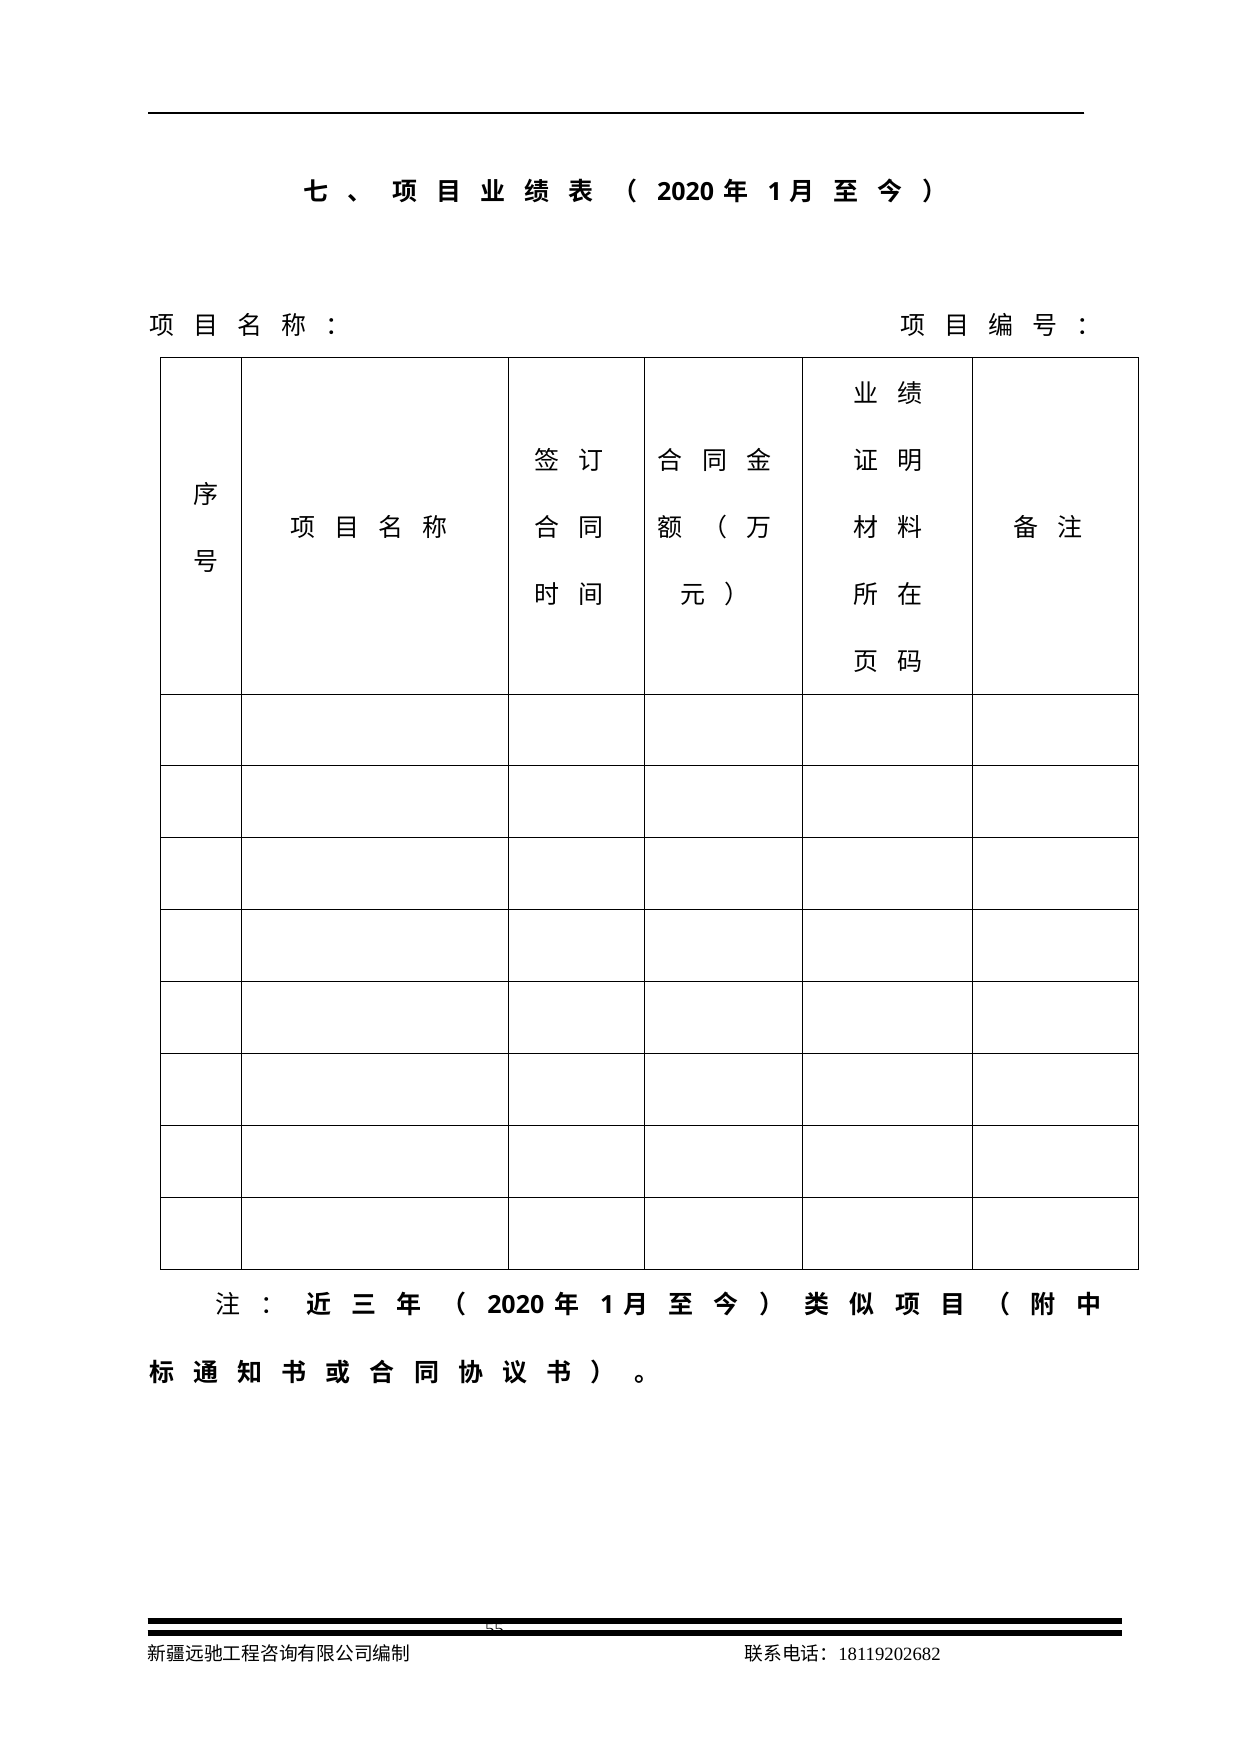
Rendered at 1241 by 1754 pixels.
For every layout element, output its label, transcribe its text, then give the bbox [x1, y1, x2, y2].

text 七、项目业绩表（2020年1月至今） [149, 156, 1121, 223]
table_cell [242, 766, 508, 837]
table_cell [973, 1198, 1138, 1268]
table_cell [509, 695, 644, 765]
table_cell [645, 838, 802, 909]
table_cell [161, 695, 241, 765]
table_header 签订合同时间 [509, 358, 644, 693]
table_cell [161, 910, 241, 981]
table_cell [509, 1054, 644, 1125]
table_cell [803, 1054, 972, 1125]
table_cell [803, 1198, 972, 1268]
table_cell [973, 910, 1138, 981]
table_cell [242, 910, 508, 981]
table_cell [803, 910, 972, 981]
table_cell [161, 982, 241, 1053]
table_cell [645, 982, 802, 1053]
table_cell [645, 910, 802, 981]
table_cell [509, 838, 644, 909]
table_cell [242, 982, 508, 1053]
table_cell [973, 766, 1138, 837]
table_cell [645, 695, 802, 765]
table_cell [161, 1198, 241, 1268]
table_header 备注 [973, 358, 1138, 693]
table_cell [645, 766, 802, 837]
table_cell [973, 1054, 1138, 1125]
table_header 业绩证明材料所在页码 [803, 358, 972, 693]
table_cell [803, 1126, 972, 1197]
table_header 合同金额（万元） [645, 358, 802, 693]
table_cell [161, 1054, 241, 1125]
table_header 项目名称 [242, 358, 508, 693]
text 项目名称： 项目编号： [147, 290, 1121, 357]
table_cell [161, 838, 241, 909]
table_cell [242, 1054, 508, 1125]
table_cell [973, 695, 1138, 765]
table_cell [242, 1126, 508, 1197]
table_cell [973, 982, 1138, 1053]
table_cell [242, 838, 508, 909]
table_cell [973, 1126, 1138, 1197]
table_cell [645, 1198, 802, 1268]
table_cell [161, 1126, 241, 1197]
table_header 序号 [161, 358, 241, 693]
table_cell [242, 695, 508, 765]
table_cell [803, 766, 972, 837]
table_cell [803, 982, 972, 1053]
table_cell [509, 910, 644, 981]
table_cell [645, 1126, 802, 1197]
table_cell [509, 766, 644, 837]
table_cell [803, 695, 972, 765]
table_cell [509, 1126, 644, 1197]
text 注：近三年（2020年1月至今）类似项目（附中标通知书或合同协议书）。 [149, 1269, 1121, 1404]
table_cell [242, 1198, 508, 1268]
table_cell [161, 766, 241, 837]
table_cell [509, 1198, 644, 1268]
table_cell [973, 838, 1138, 909]
table_cell [509, 982, 644, 1053]
table_cell [645, 1054, 802, 1125]
table_cell [803, 838, 972, 909]
